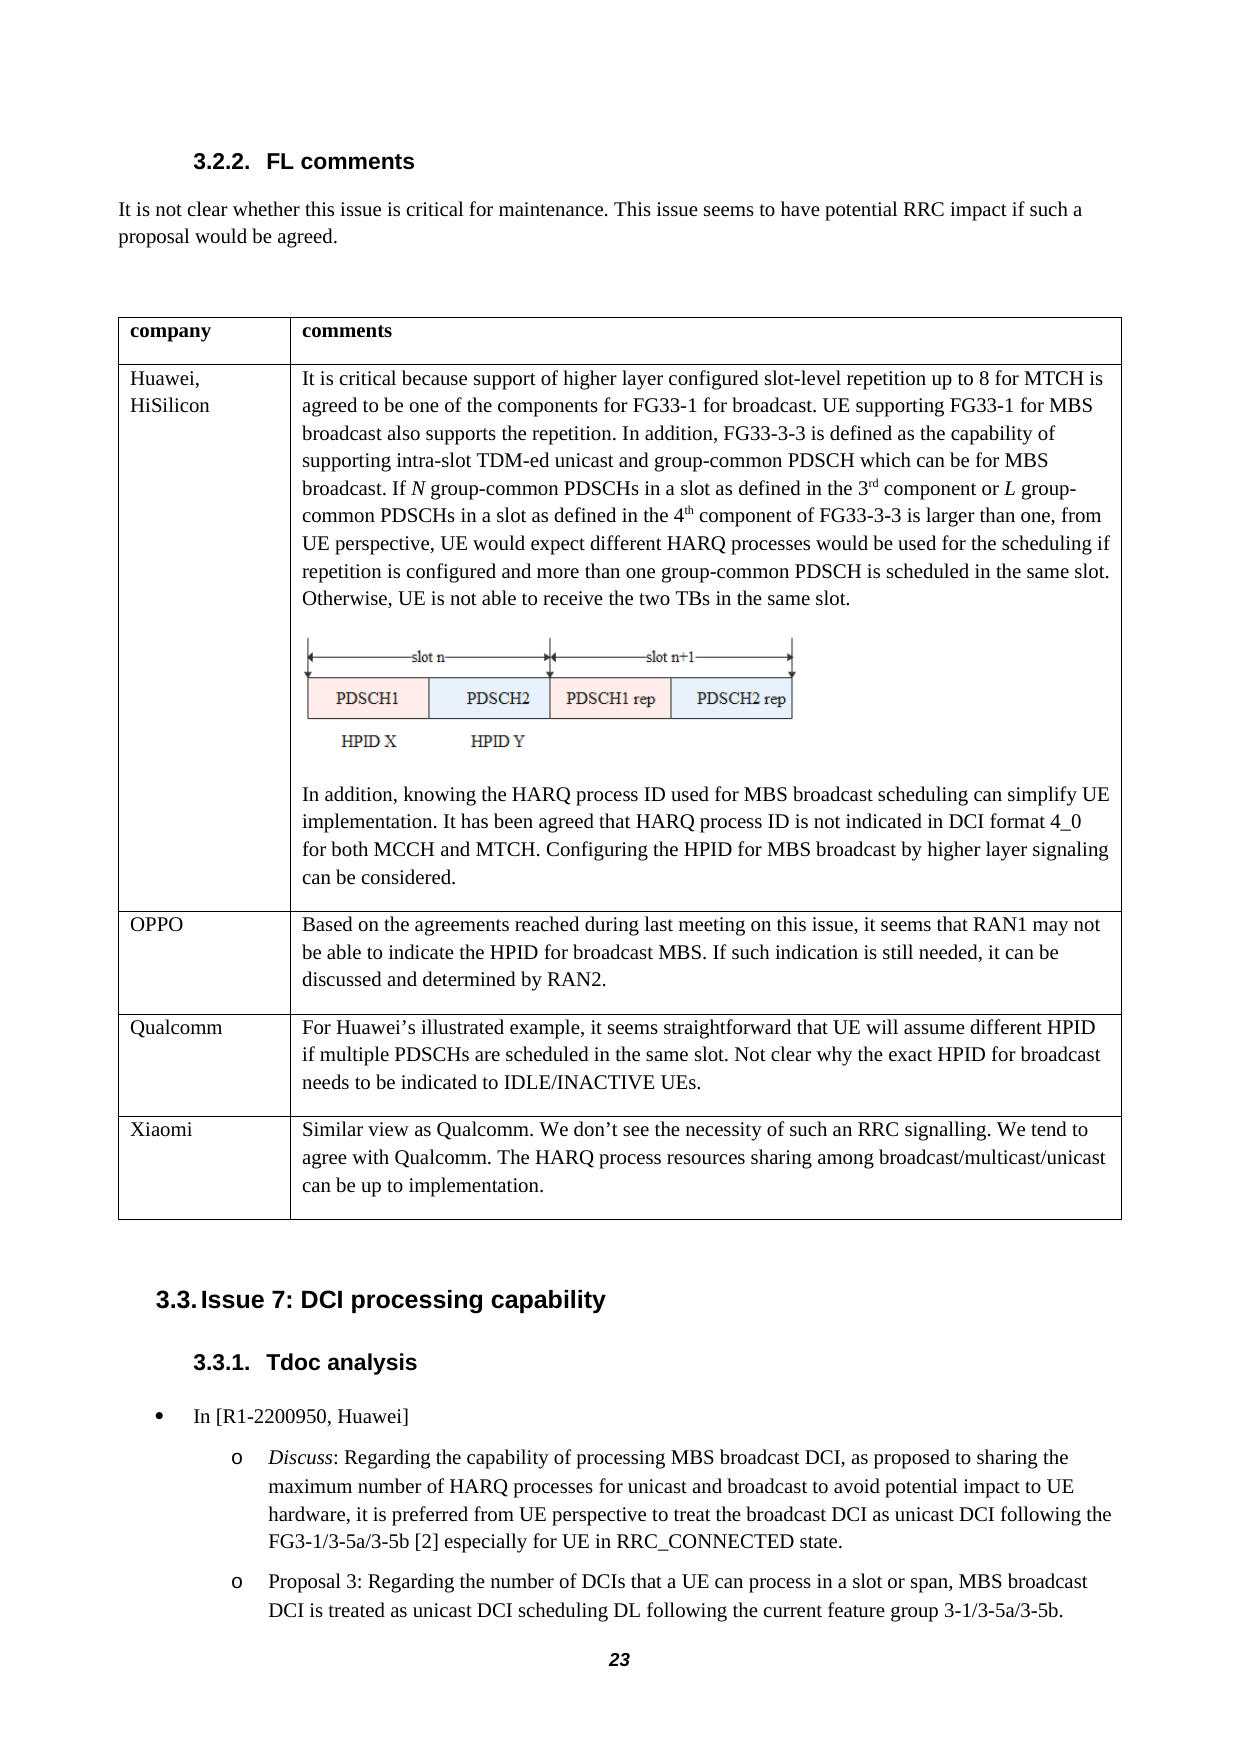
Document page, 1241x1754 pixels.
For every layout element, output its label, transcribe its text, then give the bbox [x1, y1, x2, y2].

picture [301, 632, 798, 760]
table_cell Similar view as Qualcomm. We don’t see the necessity of such an RRC signalling. We tend to agree with Qualcomm. The HARQ process resources sharing among broadcast/multicast/unicast can be up to implementation. [291, 1117, 1121, 1219]
table_header company [119, 318, 290, 364]
list In [R1-2200950, Huawei] [156, 1404, 1122, 1428]
table_cell OPPO [119, 912, 290, 1014]
subtitle Issue 7: DCI processing capability [156, 1285, 1122, 1314]
table_cell Xiaomi [119, 1117, 290, 1219]
subtitle Tdoc analysis [193, 1349, 1122, 1376]
subtitle FL comments [193, 148, 1122, 174]
list Discuss: Regarding the capability of processing MBS broadcast DCI, as proposed to sharing the maximum number of HARQ processes for unicast and broadcast to avoid potential impact to UE hardware, it is preferred from UE perspective to treat the broadcast DCI as unicast DCI following the FG3-1/3-5a/3-5b [2] especially for UE in RRC_CONNECTED state. [231, 1444, 1122, 1553]
table_cell It is critical because support of higher layer configured slot-level repetition up to 8 for MTCH is agreed to be one of the components for FG33-1 for broadcast. UE supporting FG33-1 for MBS broadcast also supports the repetition. In addition, FG33-3-3 is defined as the capability of supporting intra-slot TDM-ed unicast and group-common PDSCH which can be for MBS broadcast. If N group-common PDSCHs in a slot as defined in the 3rd component or L group-common PDSCHs in a slot as defined in the 4th component of FG33-3-3 is larger than one, from UE perspective, UE would expect different HARQ processes would be used for the scheduling if repetition is configured and more than one group-common PDSCH is scheduled in the same slot. Otherwise, UE is not able to receive the two TBs in the same slot. In addition, knowing the HARQ process ID used for MBS broadcast scheduling can simplify UE implementation. It has been agreed that HARQ process ID is not indicated in DCI format 4_0 for both MCCH and MTCH. Configuring the HPID for MBS broadcast by higher layer signaling can be considered. [291, 365, 1121, 911]
list Proposal 3: Regarding the number of DCIs that a UE can process in a slot or span, MBS broadcast DCI is treated as unicast DCI scheduling DL following the current feature group 3-1/3-5a/3-5b. [231, 1569, 1122, 1622]
table_cell Qualcomm [119, 1015, 290, 1116]
table_cell Huawei, HiSilicon [119, 365, 290, 911]
table_cell Based on the agreements reached during last meeting on this issue, it seems that RAN1 may not be able to indicate the HPID for broadcast MBS. If such indication is still needed, it can be discussed and determined by RAN2. [291, 912, 1121, 1014]
table_header comments [291, 318, 1121, 364]
table_cell For Huawei’s illustrated example, it seems straightforward that UE will assume different HPID if multiple PDSCHs are scheduled in the same slot. Not clear why the exact HPID for broadcast needs to be indicated to IDLE/INACTIVE UEs. [291, 1015, 1121, 1116]
text It is not clear whether this issue is critical for maintenance. This issue seems to have potential RRC impact if such a proposal would be agreed. [118, 197, 1122, 248]
